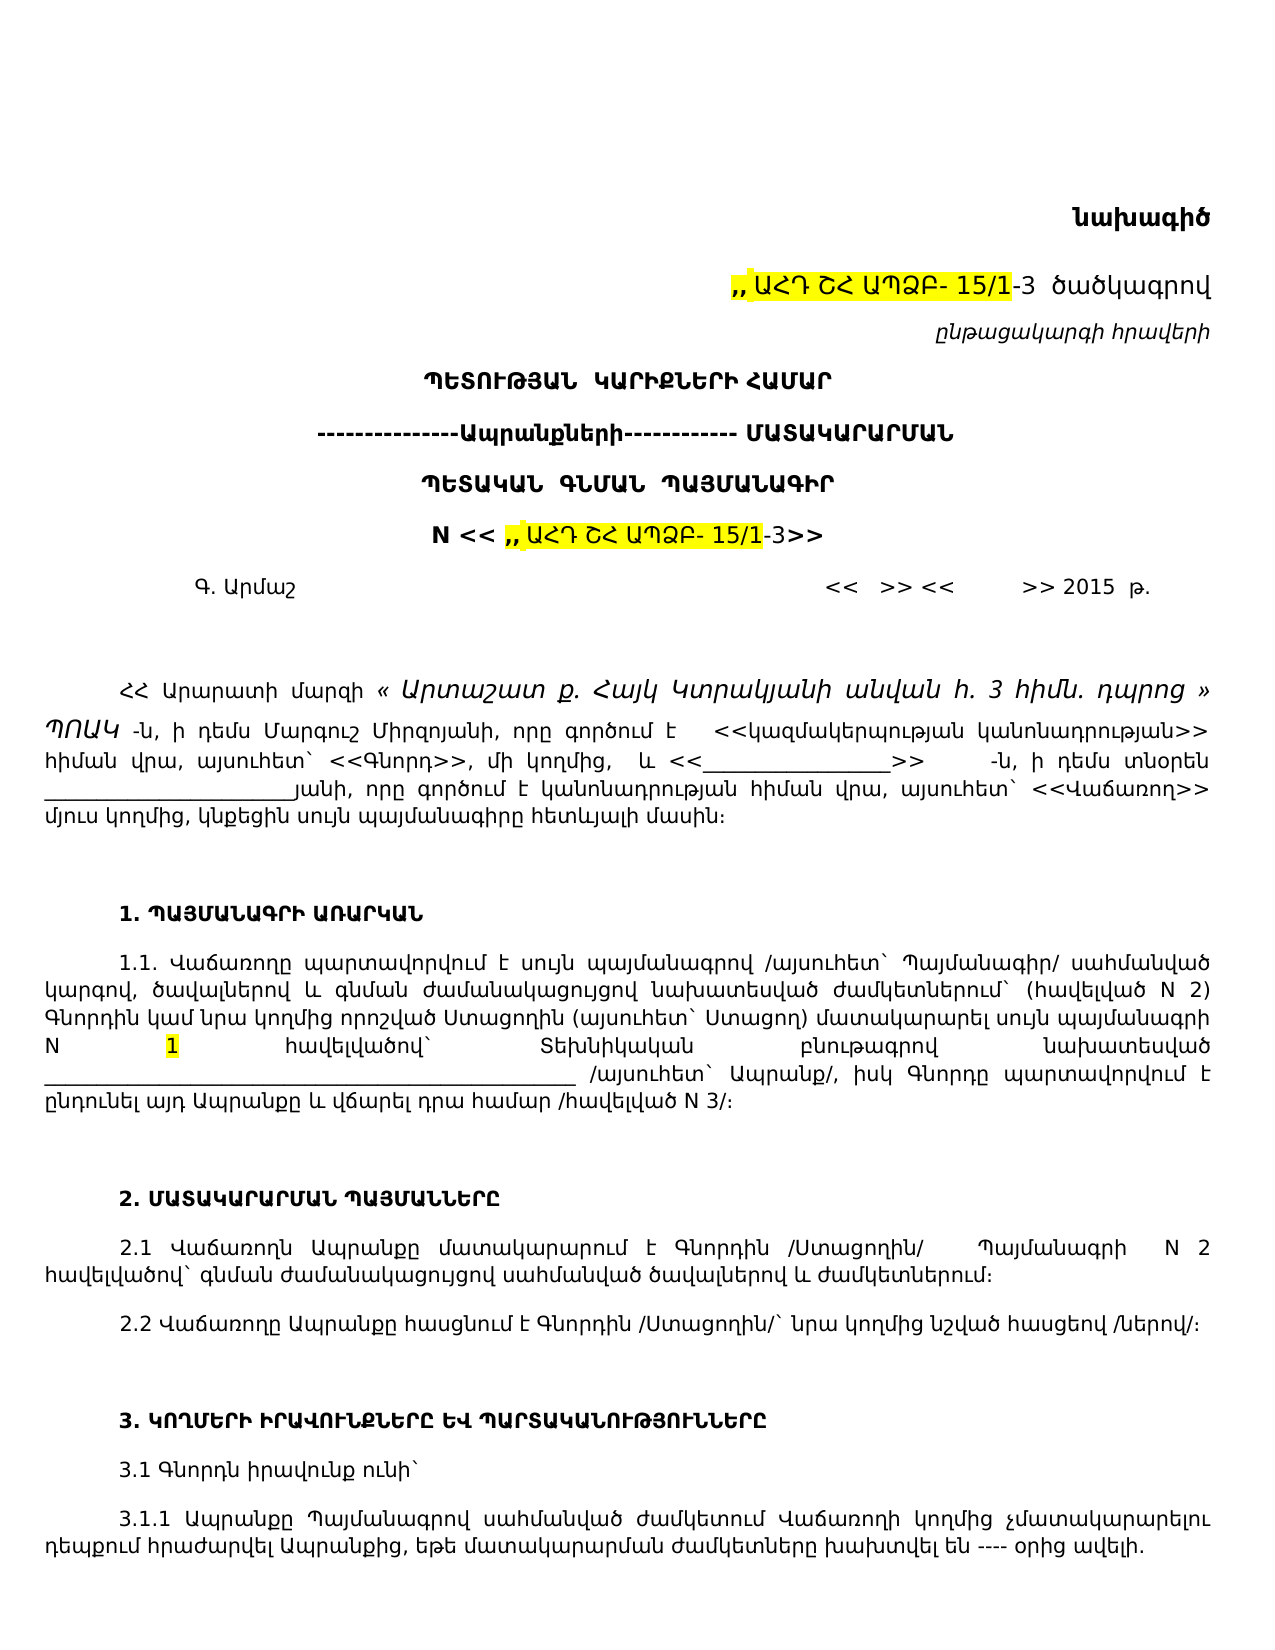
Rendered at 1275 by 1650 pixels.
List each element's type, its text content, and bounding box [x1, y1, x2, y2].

text 2.2 Վաճառողը Ապրանքը հասցնում է Գնորդին /Ստացողին/` նրա կողմից նշված հասցեով /ներով/։ [44, 1312, 1211, 1336]
text ---------------Ապրանքների------------ ՄԱՏԱԿԱՐԱՐՄԱՆ [29, 420, 1211, 446]
text ՀՀ Արարատի մարզի « Արտաշատ ք. Հայկ Կտրակյանի անվան հ. 3 հիմն. դպրոց » ՊՈԱԿ -ն, ի դեմս Մարգուշ Միրզոյանի, որը գործում է <<կազմակերպության կանոնադրության>> հիման վրա, այսուհետ` <<Գնորդ>>, մի կողմից, և <<__________________>> -ն, ի դեմս տնօրեն ________________________յանի, որը գործում է կանոնադրության հիման վրա, այսուհետ` <<Վաճառող>> մյուս կողմից, կնքեցին սույն պայմանագիրը հետևյալի մասին։ [44, 672, 1211, 829]
text ,, ԱՀԴ ՇՀ ԱՊՁԲ- 15/1-3 ծածկագրով [74, 268, 747, 302]
text 3.1.1 Ապրանքը Պայմանագրով սահմանված ժամկետում Վաճառողի կողմից չմատակարարելու դեպքում հրաժարվել Ապրանքից, եթե մատակարարման ժամկետները խախտվել են ---- օրից ավելի. [44, 1507, 1211, 1559]
text ՊԵՏԱԿԱՆ ԳՆՄԱՆ ՊԱՅՄԱՆԱԳԻՐ [29, 471, 1211, 498]
text 3.1 Գնորդն իրավունք ունի` [44, 1458, 1211, 1482]
text նախագիծ [44, 200, 1211, 234]
text N << ,, ԱՀԴ ՇՀ ԱՊՁԲ- 15/1-3>> [29, 523, 520, 549]
text 3. ԿՈՂՄԵՐԻ ԻՐԱՎՈՒՆՔՆԵՐԸ ԵՎ ՊԱՐՏԱԿԱՆՈՒԹՅՈՒՆՆԵՐԸ [44, 1409, 1211, 1433]
text ՊԵՏՈՒԹՅԱՆ ԿԱՐԻՔՆԵՐԻ ՀԱՄԱՐ [44, 368, 1211, 395]
text 2. ՄԱՏԱԿԱՐԱՐՄԱՆ ՊԱՅՄԱՆՆԵՐԸ [44, 1187, 1211, 1211]
text 2.1 Վաճառողն Ապրանքը մատակարարում է Գնորդին /Ստացողին/ Պայմանագրի N 2 հավելվածով` գնման ժամանակացույցով սահմանված ծավալներով և ժամկետներում։ [44, 1236, 1211, 1288]
text N << ,, ԱՀԴ ՇՀ ԱՊՁԲ- 15/1-3>> [763, 523, 1211, 549]
text ,, ԱՀԴ ՇՀ ԱՊՁԲ- 15/1-3 ծածկագրով [754, 268, 1211, 302]
text Գ. Արմաշ << >> << >> 2015 թ. [44, 575, 1211, 599]
text 1. ՊԱՅՄԱՆԱԳՐԻ ԱՌԱՐԿԱՆ [44, 902, 1211, 926]
text ընթացակարգի հրավերի [44, 320, 1211, 344]
text 1.1. Վաճառողը պարտավորվում է սույն պայմանագրով /այսուհետ` Պայմանագիր/ սահմանված կարգով, ծավալներով և գնման ժամանակացույցով նախատեսված ժամկետներում` (հավելված N 2) Գնորդին կամ նրա կողմից որոշված Ստացողին (այսուհետ` Ստացող) մատակարարել սույն պայմանագրի N 1 հավելվածով` Տեխնիկական բնութագրով նախատեսված ___________________________________________________ /այսուհետ` Ապրանք/, իսկ Գնորդը պարտավորվում է ընդունել այդ Ապրանքը և վճարել դրա համար /հավելված N 3/։ [44, 951, 1211, 1114]
